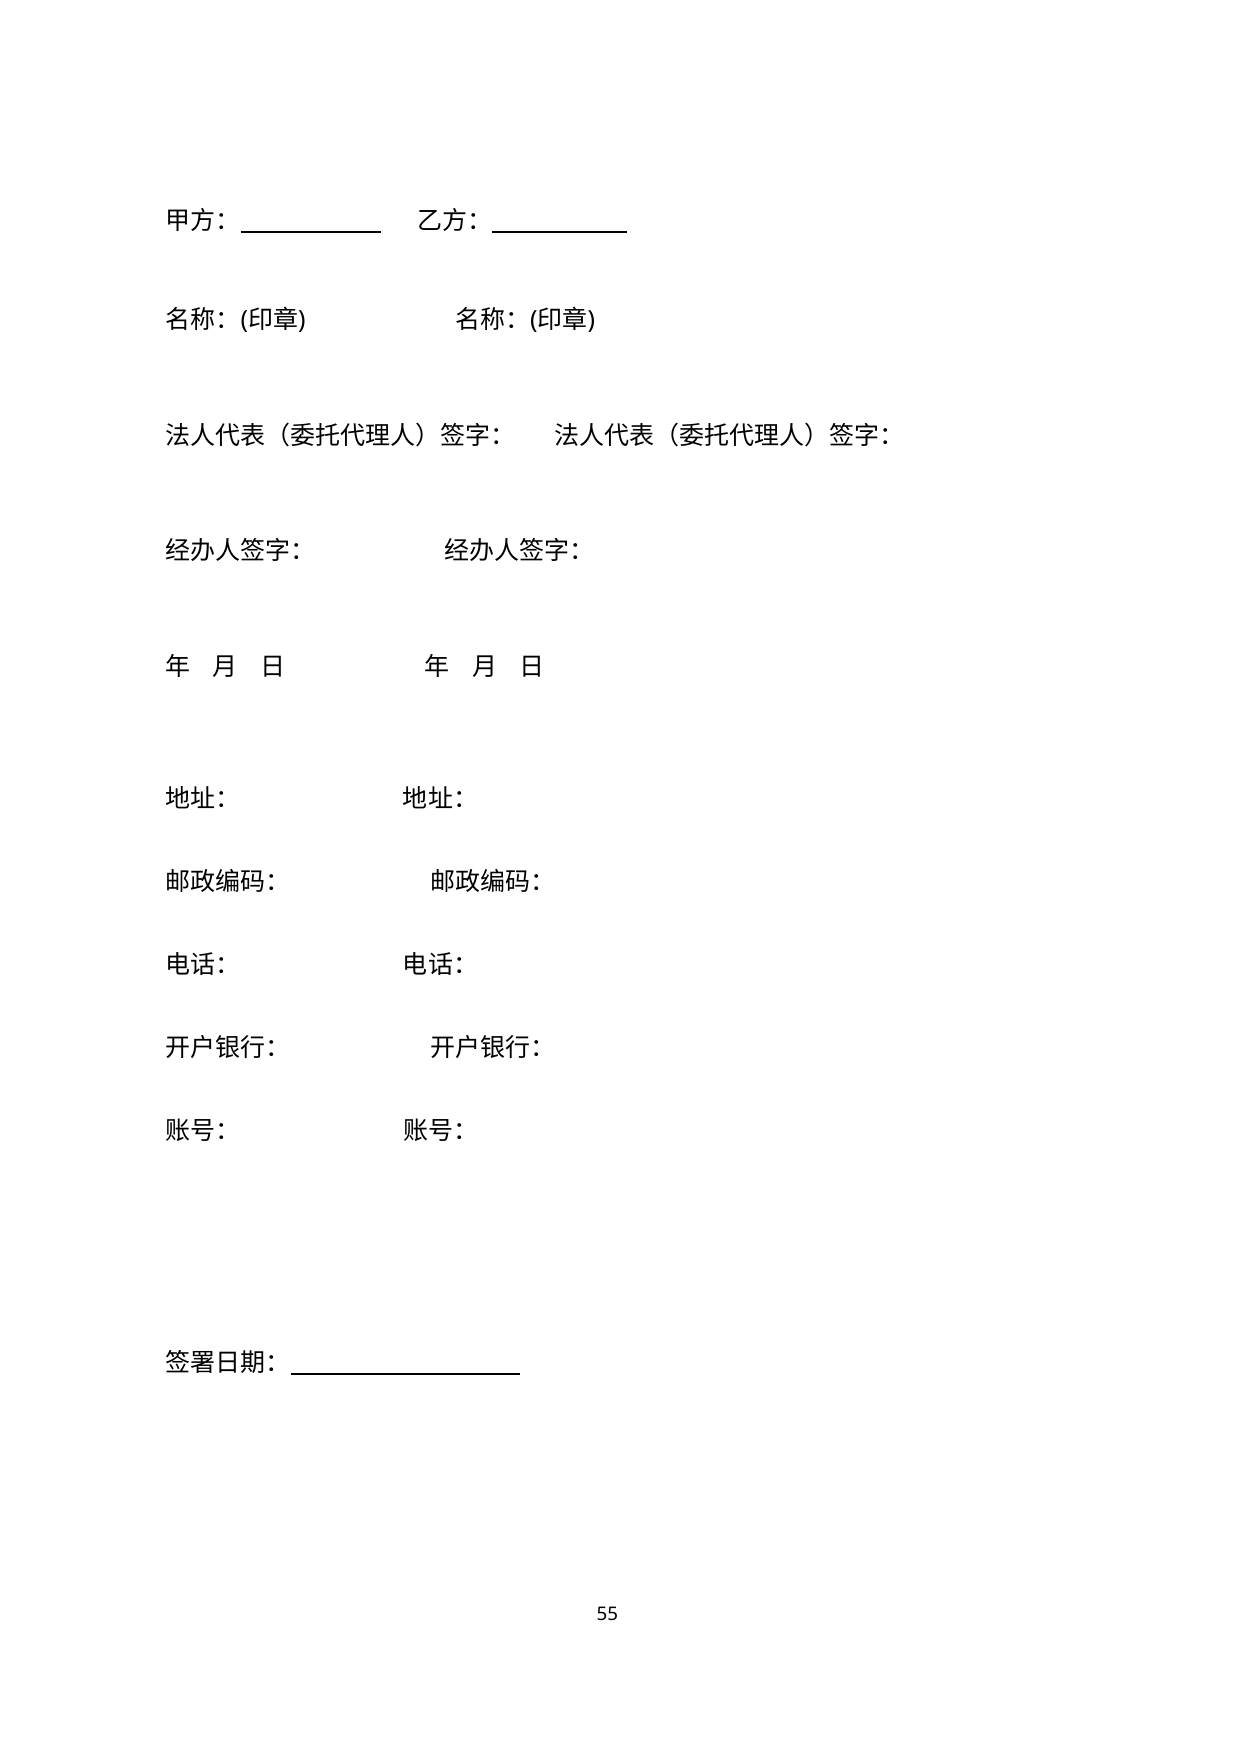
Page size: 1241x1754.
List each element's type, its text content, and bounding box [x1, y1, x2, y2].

text 法人代表（委托代理人）签字： 法人代表（委托代理人）签字： [165, 401, 1087, 466]
text 电话： 电话： [165, 930, 1087, 995]
text 年 月 日 年 月 日 [165, 632, 1087, 697]
text 邮政编码： 邮政编码： [165, 847, 1087, 912]
text 账号： 账号： [165, 1096, 1087, 1161]
text 地址： 地址： [165, 764, 1087, 829]
text 甲方： 乙方： [165, 186, 1087, 251]
text 开户银行： 开户银行： [165, 1013, 1087, 1078]
text 经办人签字： 经办人签字： [165, 516, 1087, 581]
text 名称：(印章) 名称：(印章) [165, 285, 1087, 350]
text 签署日期： [165, 1328, 1087, 1393]
